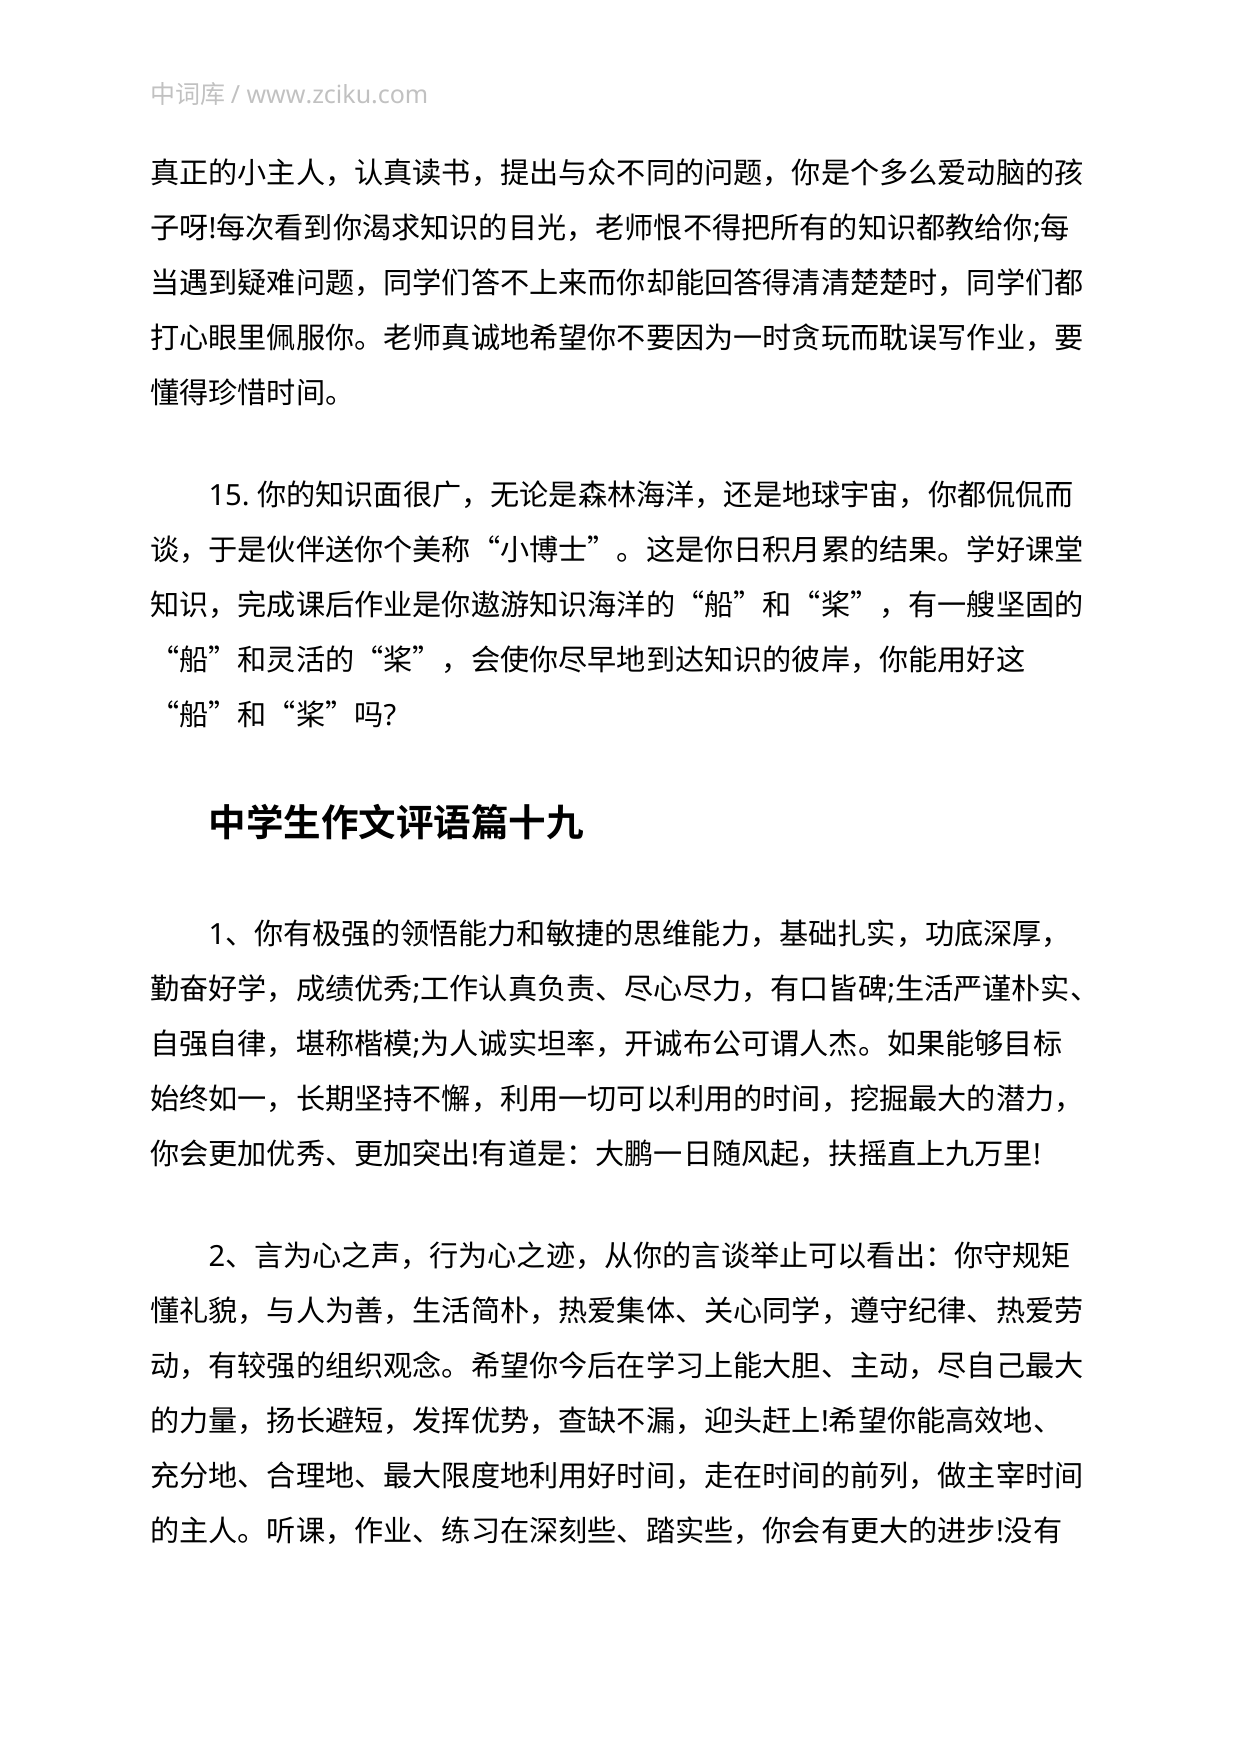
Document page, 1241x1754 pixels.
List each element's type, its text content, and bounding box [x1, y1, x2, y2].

text 中学生作文评语篇十九 [150, 793, 1090, 847]
text 1、你有极强的领悟能力和敏捷的思维能力，基础扎实，功底深厚，勤奋好学，成绩优秀;工作认真负责、尽心尽力，有口皆碑;生活严谨朴实、自强自律，堪称楷模;为人诚实坦率，开诚布公可谓人杰。如果能够目标始终如一，长期坚持不懈，利用一切可以利用的时间，挖掘最大的潜力，你会更加优秀、更加突出!有道是：大鹏一日随风起，扶摇直上九万里! [150, 911, 1090, 1173]
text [150, 150, 1090, 412]
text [150, 1232, 1090, 1549]
text 15. 你的知识面很广，无论是森林海洋，还是地球宇宙，你都侃侃而谈，于是伙伴送你个美称“小博士”。这是你日积月累的结果。学好课堂知识，完成课后作业是你遨游知识海洋的“船”和“桨”，有一艘坚固的“船”和灵活的“桨”，会使你尽早地到达知识的彼岸，你能用好这“船”和“桨”吗? [150, 471, 1090, 733]
